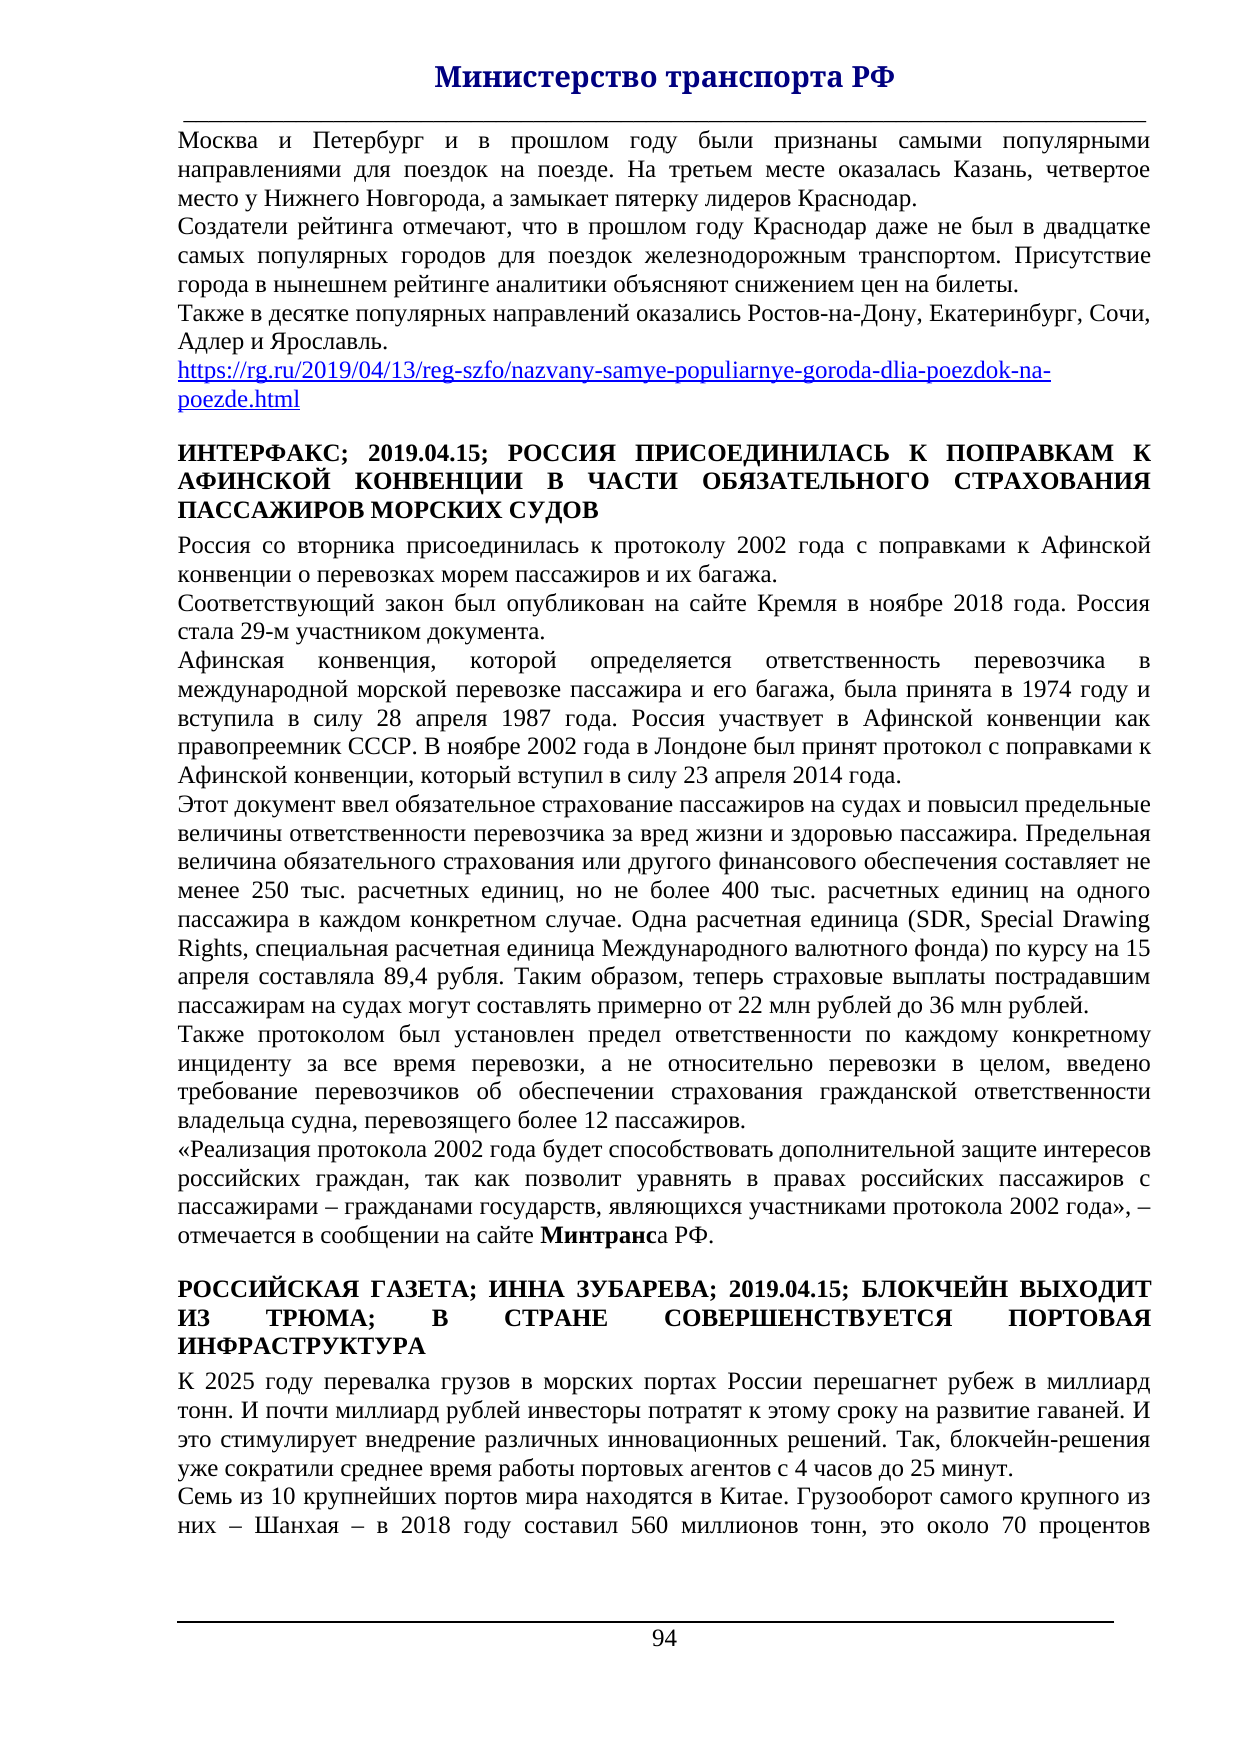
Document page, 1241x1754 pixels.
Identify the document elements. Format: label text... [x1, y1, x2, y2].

text Также протоколом был установлен предел ответственности по каждому конкретному инциденту за все время перевозки, а не относительно перевозки в целом, введено требование перевозчиков об обеспечении страхования гражданской ответственности владельца судна, перевозящего более 12 пассажиров. [177, 1019, 1152, 1134]
text К 2025 году перевалка грузов в морских портах России перешагнет рубеж в миллиард тонн. И почти миллиард рублей инвесторы потратят к этому сроку на развитие гаваней. И это стимулирует внедрение различных инновационных решений. Так, блокчейн-решения уже сократили среднее время работы портовых агентов с 4 часов до 25 минут. [177, 1366, 1152, 1481]
text Афинская конвенция, которой определяется ответственность перевозчика в международной морской перевозке пассажира и его багажа, была принята в 1974 году и вступила в силу 28 апреля 1987 года. Россия участвует в Афинской конвенции как правопреемник СССР. В ноябре 2002 года в Лондоне был принят протокол с поправками к Афинской конвенции, который вступил в силу 23 апреля 2014 года. [177, 645, 1152, 789]
text Соответствующий закон был опубликован на сайте Кремля в ноябре 2018 года. Россия стала 29-м участником документа. [177, 588, 1152, 645]
text Этот документ ввел обязательное страхование пассажиров на судах и повысил предельные величины ответственности перевозчика за вред жизни и здоровью пассажира. Предельная величина обязательного страхования или другого финансового обеспечения составляет не менее 250 тыс. расчетных единиц, но не более 400 тыс. расчетных единиц на одного пассажира в каждом конкретном случае. Одна расчетная единица (SDR, Special Drawing Rights, специальная расчетная единица Международного валютного фонда) по курсу на 15 апреля составляла 89,4 рубля. Таким образом, теперь страховые выплаты пострадавшим пассажирам на судах могут составлять примерно от 22 млн рублей до 36 млн рублей. [177, 789, 1152, 1019]
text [177, 1481, 1152, 1539]
subtitle ИНТЕРФАКС; 2019.04.15; РОССИЯ ПРИСОЕДИНИЛАСЬ К ПОПРАВКАМ К АФИНСКОЙ КОНВЕНЦИИ В ЧАСТИ ОБЯЗАТЕЛЬНОГО СТРАХОВАНИЯ ПАССАЖИРОВ МОРСКИХ СУДОВ [177, 438, 1152, 524]
text Также в десятке популярных направлений оказались Ростов-на-Дону, Екатеринбург, Сочи, Адлер и Ярославль. [177, 298, 1152, 355]
text https://rg.ru/2019/04/13/reg-szfo/nazvany-samye-populiarnye-goroda-dlia-poezdok-na-poezde.html [177, 355, 1152, 413]
subtitle РОССИЙСКАЯ ГАЗЕТА; ИННА ЗУБАРЕВА; 2019.04.15; БЛОКЧЕЙН ВЫХОДИТ ИЗ ТРЮМА; В СТРАНЕ СОВЕРШЕНСТВУЕТСЯ ПОРТОВАЯ ИНФРАСТРУКТУРА [177, 1274, 1152, 1360]
text «Реализация протокола 2002 года будет способствовать дополнительной защите интересов российских граждан, так как позволит уравнять в правах российских пассажиров с пассажирами – гражданами государств, являющихся участниками протокола 2002 года», – отмечается в сообщении на сайте Минтранса РФ. [177, 1134, 1152, 1249]
text Создатели рейтинга отмечают, что в прошлом году Краснодар даже не был в двадцатке самых популярных городов для поездок железнодорожным транспортом. Присутствие города в нынешнем рейтинге аналитики объясняют снижением цен на билеты. [177, 211, 1152, 298]
text Москва и Петербург и в прошлом году были признаны самыми популярными направлениями для поездок на поезде. На третьем месте оказалась Казань, четвертое место у Нижнего Новгорода, а замыкает пятерку лидеров Краснодар. [177, 125, 1152, 211]
text Россия со вторника присоединилась к протоколу 2002 года с поправками к Афинской конвенции о перевозках морем пассажиров и их багажа. [177, 530, 1152, 588]
